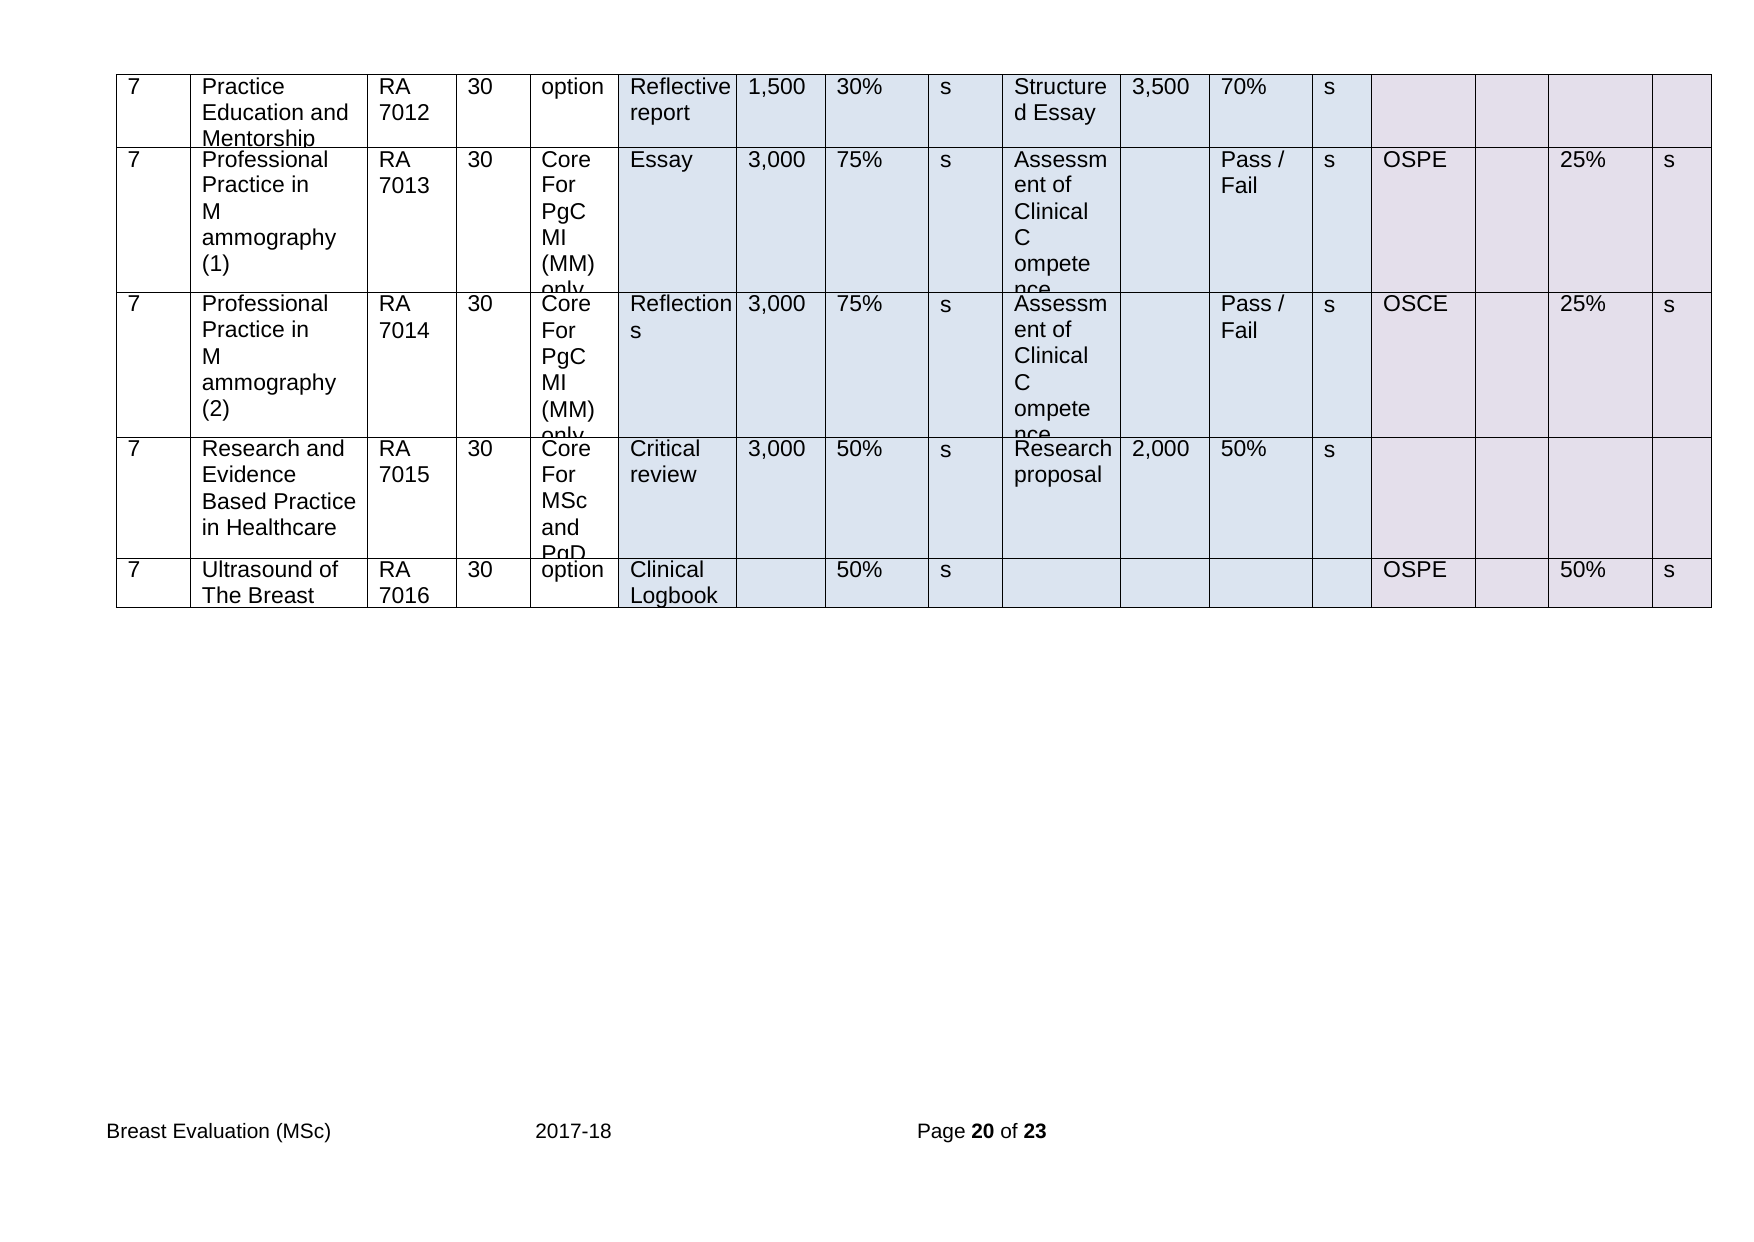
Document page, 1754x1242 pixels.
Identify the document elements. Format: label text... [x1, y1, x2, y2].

table_cell 7 [117, 293, 190, 437]
table_cell 30 [457, 559, 530, 607]
table_cell s [929, 559, 1002, 607]
table_header s [1313, 75, 1371, 147]
table_cell 25% [1549, 293, 1652, 437]
table_cell RA 7013 [368, 148, 456, 292]
table_cell Essay [619, 148, 736, 292]
table_cell 30 [457, 438, 530, 558]
table_cell RA 7016 [368, 559, 456, 607]
table_cell s [1653, 559, 1711, 607]
table_cell s [1313, 438, 1371, 558]
table_cell 7 [117, 438, 190, 558]
table_cell Core For PgC MI (MM) only [531, 148, 618, 292]
table_cell Assessm ent of Clinical Compete nce [1003, 148, 1120, 292]
table_header 3,500 [1121, 75, 1209, 147]
table_cell 25% [1549, 148, 1652, 292]
table_header s [929, 75, 1002, 147]
table_cell OSPE [1372, 559, 1475, 607]
table_cell Pass / Fail [1210, 148, 1312, 292]
table_cell Research and Evidence Based Practice in Healthcare [191, 438, 367, 558]
table_cell OSPE [1372, 148, 1475, 292]
table_cell Critical review [619, 438, 736, 558]
table_header Reflective report [619, 75, 736, 147]
table_cell Research proposal [1003, 438, 1120, 558]
table_cell [1003, 559, 1120, 607]
table_header 1,500 [737, 75, 825, 147]
table_cell [1121, 148, 1209, 292]
table_cell 50% [826, 438, 928, 558]
table_cell option [531, 559, 618, 607]
table_cell 50% [826, 559, 928, 607]
table_header [1653, 75, 1711, 147]
table_cell s [929, 148, 1002, 292]
table_cell [1121, 293, 1209, 437]
table_cell 50% [1210, 438, 1312, 558]
table_cell RA 7015 [368, 438, 456, 558]
table_header Practice Education and Mentorship [191, 75, 367, 147]
table_cell Core For PgC MI (MM) only [531, 293, 618, 437]
table_cell s [1653, 148, 1711, 292]
table_cell [1653, 438, 1711, 558]
table_cell Core For MSc and PgD [531, 438, 618, 558]
table_cell Clinical Logbook [619, 559, 736, 607]
table_cell [1210, 559, 1312, 607]
table_cell Professional Practice in Mammography (2) [191, 293, 367, 437]
table_cell [1476, 148, 1548, 292]
table_cell RA 7014 [368, 293, 456, 437]
table_cell 2,000 [1121, 438, 1209, 558]
table_cell Assessm ent of Clinical Compete nce [1003, 293, 1120, 437]
table_cell s [1313, 148, 1371, 292]
table_cell [1476, 559, 1548, 607]
table_header 70% [1210, 75, 1312, 147]
table_cell [1476, 438, 1548, 558]
table_cell s [929, 438, 1002, 558]
table_cell Pass / Fail [1210, 293, 1312, 437]
table_cell 75% [826, 293, 928, 437]
table_cell [1476, 293, 1548, 437]
table_cell 30 [457, 293, 530, 437]
table_header 30 [457, 75, 530, 147]
table_cell 7 [117, 559, 190, 607]
table_header [1476, 75, 1548, 147]
table_header option [531, 75, 618, 147]
table_cell 30 [457, 148, 530, 292]
table_cell [1372, 438, 1475, 558]
table_header 30% [826, 75, 928, 147]
table_cell 7 [117, 148, 190, 292]
table_cell 50% [1549, 559, 1652, 607]
table_header RA 7012 [368, 75, 456, 147]
table_cell Reflection s [619, 293, 736, 437]
table_header [1549, 75, 1652, 147]
table_cell Professional Practice in Mammography (1) [191, 148, 367, 292]
table_header [1372, 75, 1475, 147]
table_cell [1549, 438, 1652, 558]
table_cell 3,000 [737, 293, 825, 437]
table_header 7 [117, 75, 190, 147]
table_cell [1313, 559, 1371, 607]
table_cell s [1313, 293, 1371, 437]
table_cell 75% [826, 148, 928, 292]
table_header Structure d Essay [1003, 75, 1120, 147]
table_cell OSCE [1372, 293, 1475, 437]
table_cell [1121, 559, 1209, 607]
table_cell 3,000 [737, 438, 825, 558]
table_cell s [1653, 293, 1711, 437]
table_cell Ultrasound of The Breast [191, 559, 367, 607]
table_cell [737, 559, 825, 607]
table_cell 3,000 [737, 148, 825, 292]
table_cell s [929, 293, 1002, 437]
